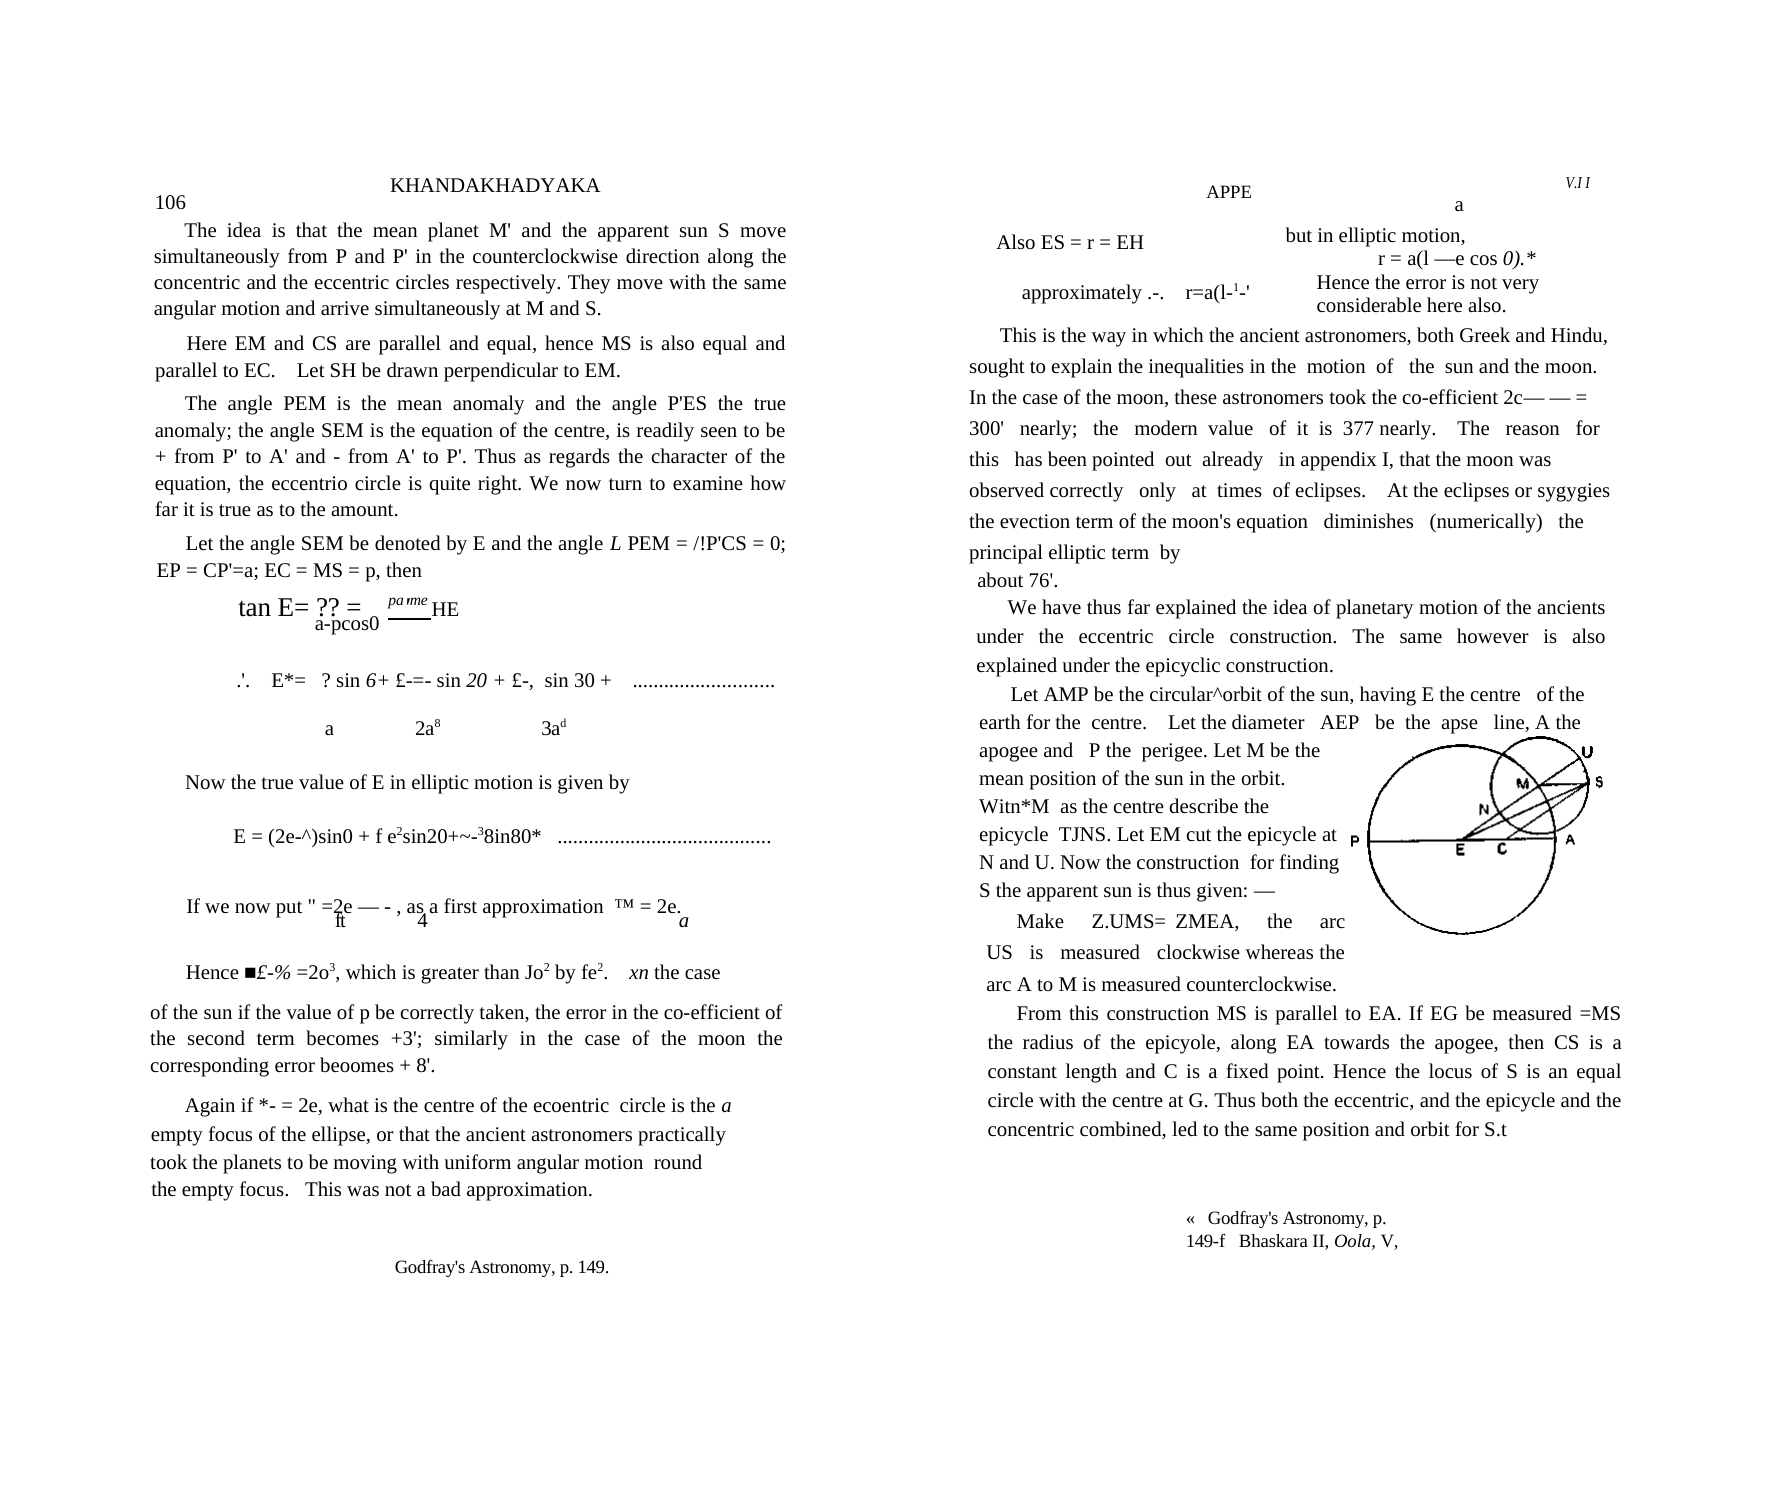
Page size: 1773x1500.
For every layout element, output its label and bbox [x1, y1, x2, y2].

picture [1349, 735, 1603, 935]
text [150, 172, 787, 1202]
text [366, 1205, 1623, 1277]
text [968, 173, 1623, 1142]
